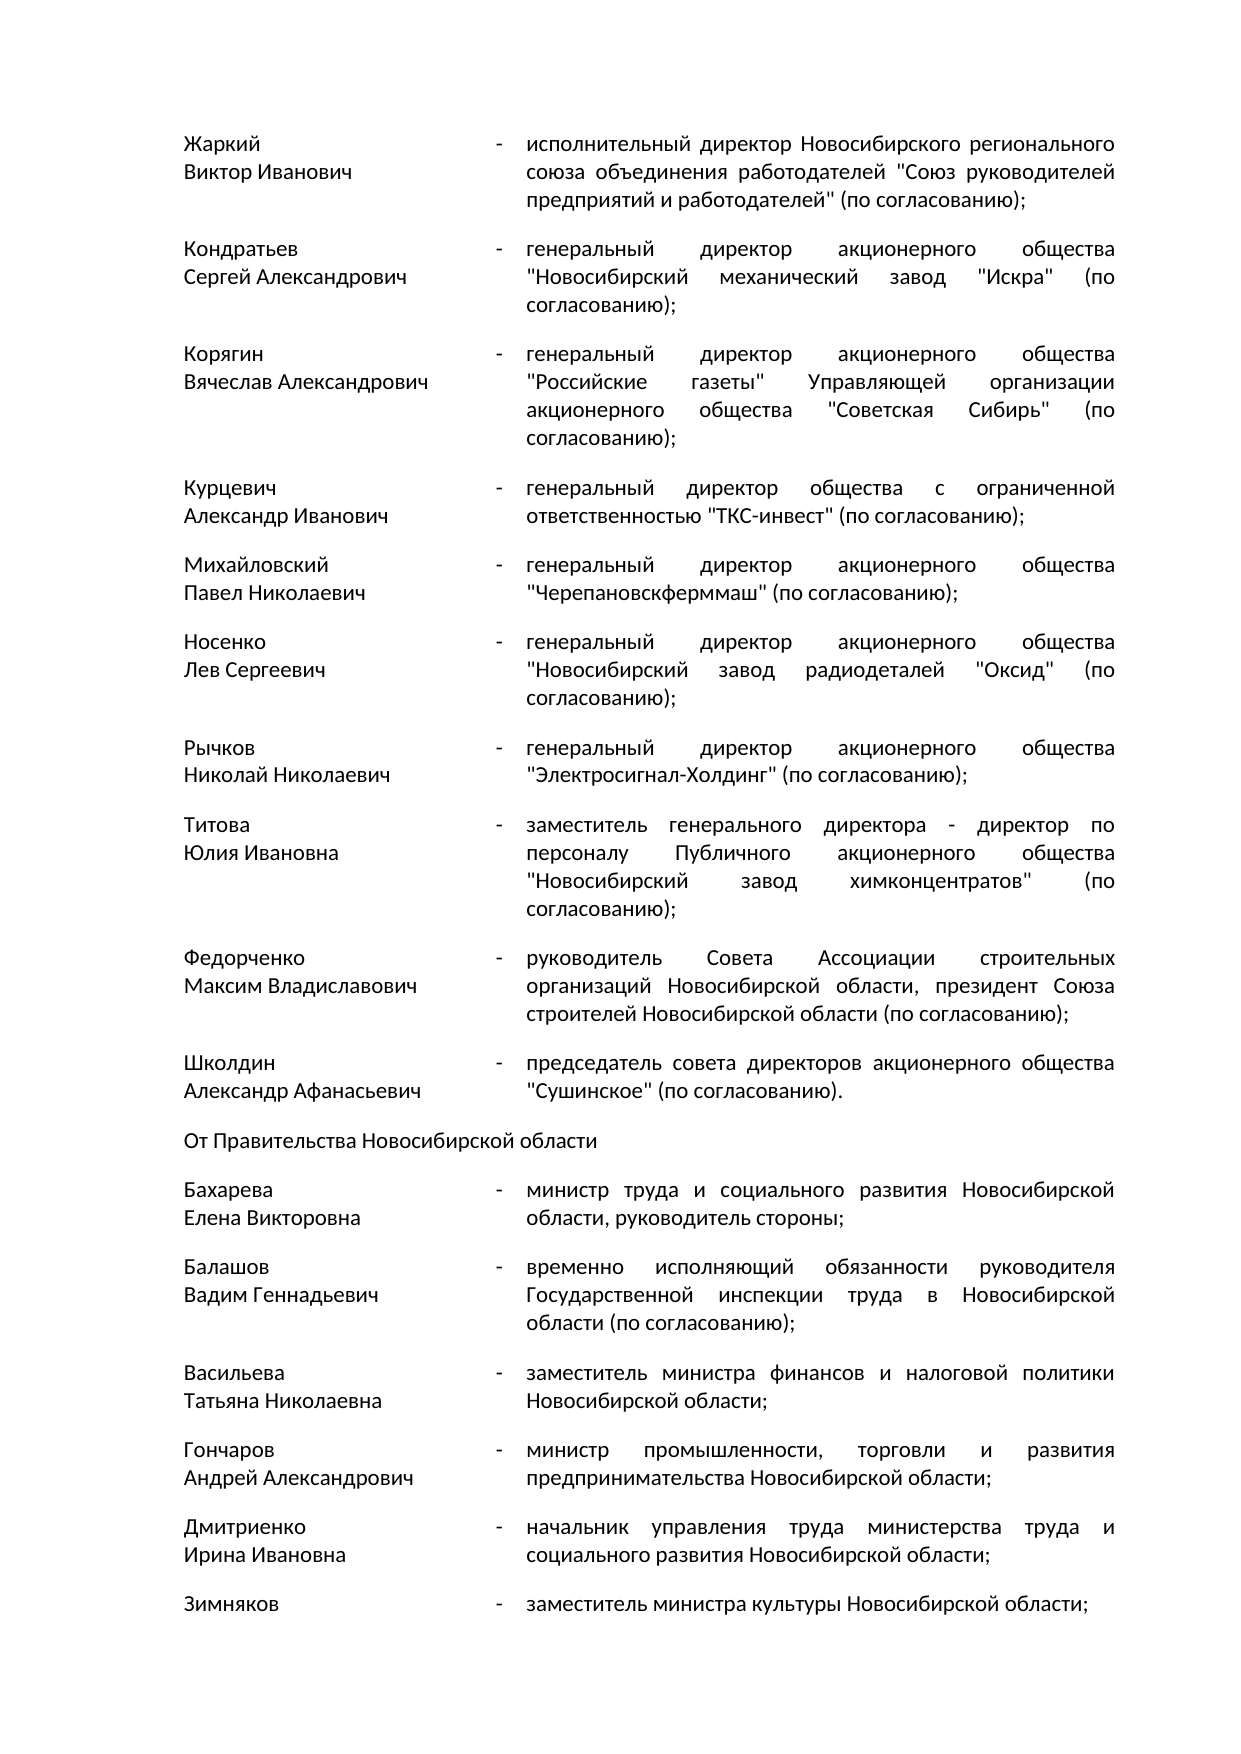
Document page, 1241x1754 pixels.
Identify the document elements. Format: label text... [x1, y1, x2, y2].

table_cell Кондратьев Сергей Александрович [177, 224, 478, 329]
table_cell министр труда и социального развития Новосибирской области, руководитель стороны; [520, 1165, 1122, 1242]
table_cell Васильева Татьяна Николаевна [177, 1347, 478, 1424]
table_cell Школдин Александр Афанасьевич [177, 1038, 478, 1115]
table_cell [177, 1579, 478, 1628]
table_cell генеральный директор акционерного общества "Российские газеты" Управляющей организации акционерного общества "Советская Сибирь" (по согласованию); [520, 329, 1122, 462]
table_cell Рычков Николай Николаевич [177, 722, 478, 799]
table_cell - [478, 539, 520, 617]
table_cell - [478, 1347, 520, 1424]
table_cell заместитель генерального директора - директор по персоналу Публичного акционерного общества "Новосибирский завод химконцентратов" (по согласованию); [520, 799, 1122, 933]
table_cell Бахарева Елена Викторовна [177, 1165, 478, 1242]
table_cell генеральный директор акционерного общества "Новосибирский завод радиодеталей "Оксид" (по согласованию); [520, 617, 1122, 722]
table_cell исполнительный директор Новосибирского регионального союза объединения работодателей "Союз руководителей предприятий и работодателей" (по согласованию); [520, 118, 1122, 223]
table_cell министр промышленности, торговли и развития предпринимательства Новосибирской области; [520, 1424, 1122, 1502]
table_cell Федорченко Максим Владиславович [177, 933, 478, 1038]
table_cell Носенко Лев Сергеевич [177, 617, 478, 722]
table_cell - [478, 329, 520, 462]
table_cell - [478, 933, 520, 1038]
table_cell - [478, 224, 520, 329]
table_cell - [478, 1038, 520, 1115]
table_cell - [478, 1579, 520, 1628]
table_cell - [478, 1502, 520, 1579]
table_cell Корягин Вячеслав Александрович [177, 329, 478, 462]
table_cell Михайловский Павел Николаевич [177, 539, 478, 617]
table_cell - [478, 462, 520, 539]
table_cell начальник управления труда министерства труда и социального развития Новосибирской области; [520, 1502, 1122, 1579]
table_cell руководитель Совета Ассоциации строительных организаций Новосибирской области, президент Союза строителей Новосибирской области (по согласованию); [520, 933, 1122, 1038]
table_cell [520, 1579, 1122, 1628]
table_cell - [478, 617, 520, 722]
table_cell генеральный директор акционерного общества "Черепановскферммаш" (по согласованию); [520, 539, 1122, 617]
table_cell Курцевич Александр Иванович [177, 462, 478, 539]
table_cell генеральный директор акционерного общества "Электросигнал-Холдинг" (по согласованию); [520, 722, 1122, 799]
table_cell - [478, 1242, 520, 1347]
table_cell генеральный директор общества с ограниченной ответственностью "ТКС-инвест" (по согласованию); [520, 462, 1122, 539]
table_cell - [478, 799, 520, 933]
table_cell заместитель министра финансов и налоговой политики Новосибирской области; [520, 1347, 1122, 1424]
table_cell Гончаров Андрей Александрович [177, 1424, 478, 1502]
table_cell Жаркий Виктор Иванович [177, 118, 478, 223]
table_cell - [478, 1165, 520, 1242]
table_cell Титова Юлия Ивановна [177, 799, 478, 933]
table_cell генеральный директор акционерного общества "Новосибирский механический завод "Искра" (по согласованию); [520, 224, 1122, 329]
table_cell временно исполняющий обязанности руководителя Государственной инспекции труда в Новосибирской области (по согласованию); [520, 1242, 1122, 1347]
table_cell Дмитриенко Ирина Ивановна [177, 1502, 478, 1579]
table_cell - [478, 1424, 520, 1502]
table_cell - [478, 722, 520, 799]
table_cell председатель совета директоров акционерного общества "Сушинское" (по согласованию). [520, 1038, 1122, 1115]
table_cell Балашов Вадим Геннадьевич [177, 1242, 478, 1347]
table_cell От Правительства Новосибирской области [177, 1115, 1122, 1164]
table_cell - [478, 118, 520, 223]
